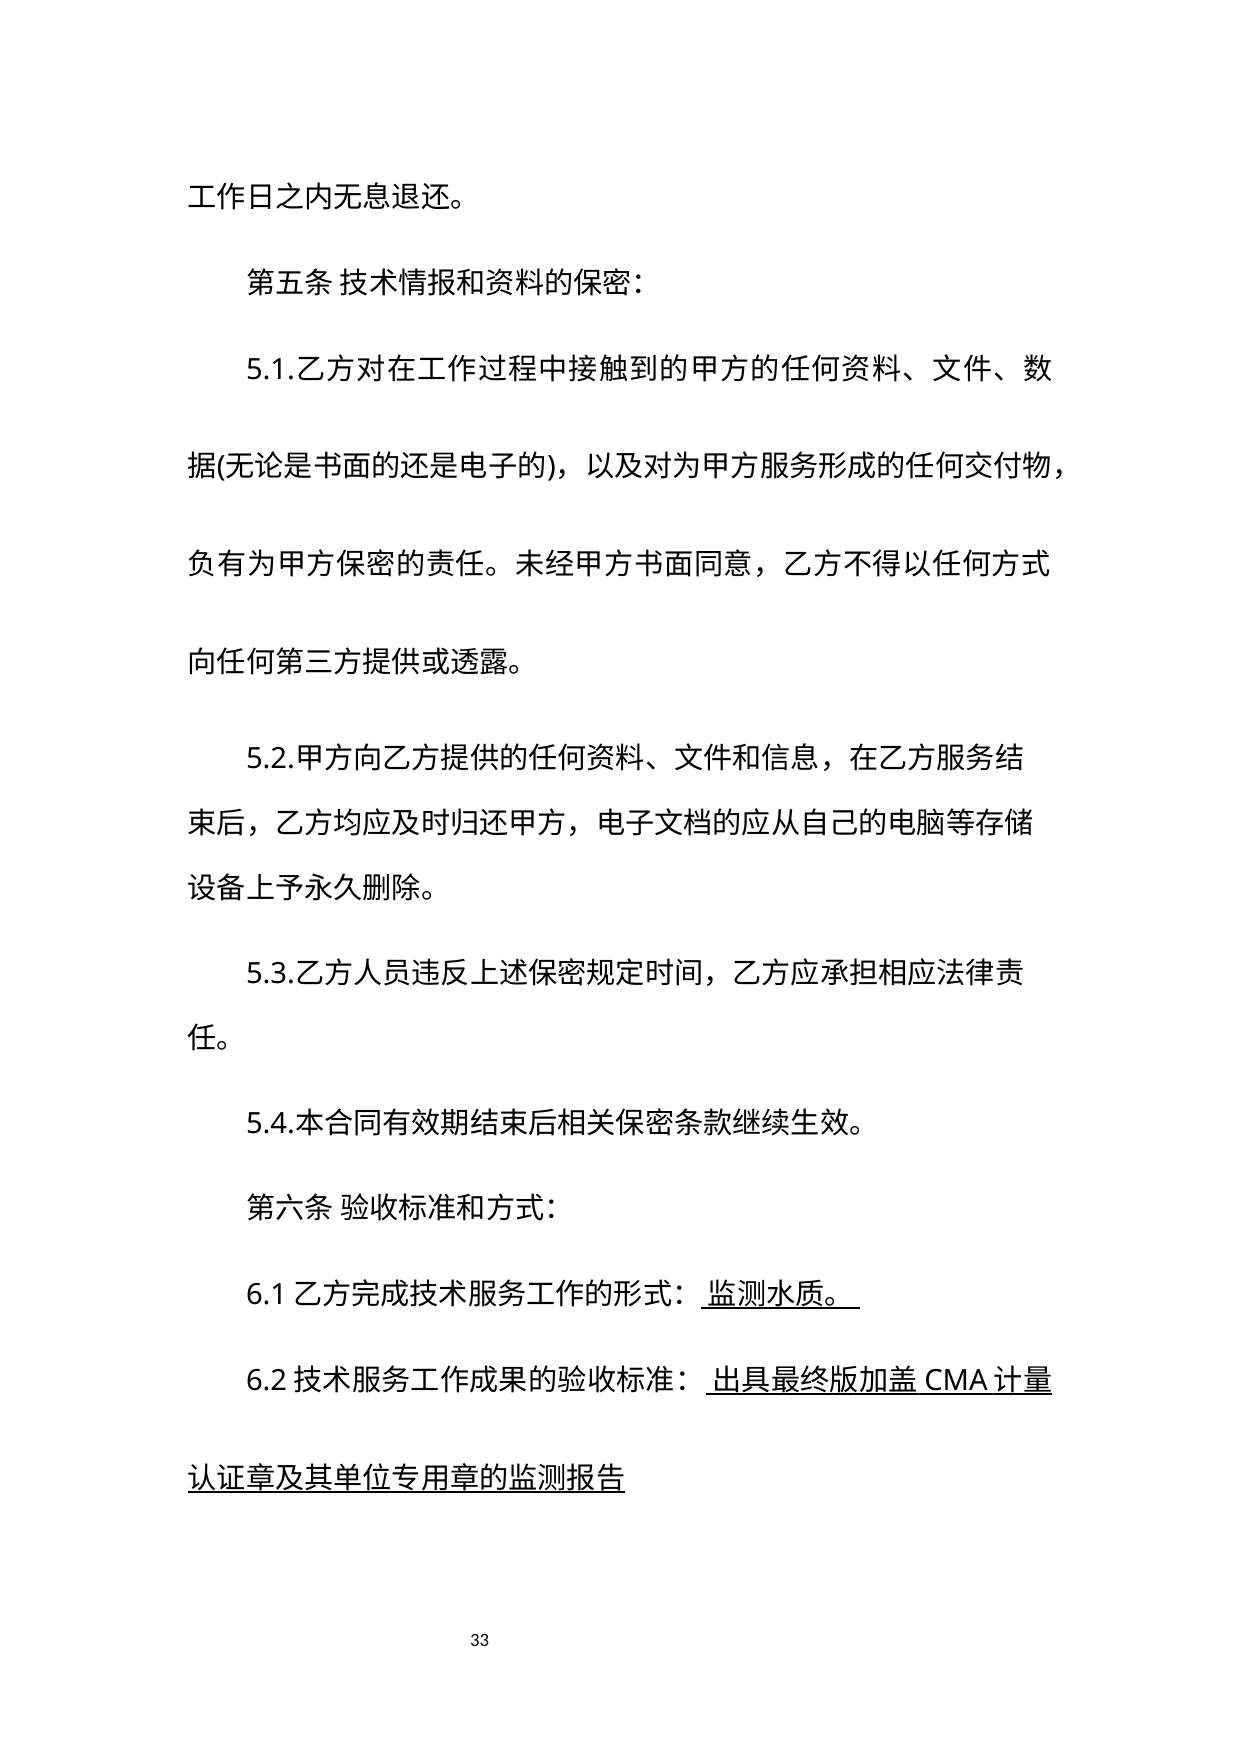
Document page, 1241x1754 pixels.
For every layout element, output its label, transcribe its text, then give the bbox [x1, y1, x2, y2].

text 5.3.乙方人员违反上述保密规定时间，乙方应承担相应法律责任。 [187, 938, 1053, 1068]
text 6.2技术服务工作成果的验收标准： 出具最终版加盖CMA计量认证章及其单位专用章的监测报告 [187, 1346, 1053, 1508]
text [187, 162, 1053, 227]
text 5.1.乙方对在工作过程中接触到的甲方的任何资料、文件、数据(无论是书面的还是电子的)，以及对为甲方服务形成的任何交付物，负有为甲方保密的责任。未经甲方书面同意，乙方不得以任何方式向任何第三方提供或透露。 [187, 334, 1053, 692]
text 第六条 验收标准和方式： [187, 1173, 1053, 1238]
text 5.2.甲方向乙方提供的任何资料、文件和信息，在乙方服务结束后，乙方均应及时归还甲方，电子文档的应从自己的电脑等存储设备上予永久删除。 [187, 723, 1053, 918]
text 6.1乙方完成技术服务工作的形式： 监测水质。 [187, 1259, 1053, 1324]
text 第五条 技术情报和资料的保密： [187, 248, 1053, 313]
text 5.4.本合同有效期结束后相关保密条款继续生效。 [187, 1088, 1053, 1153]
